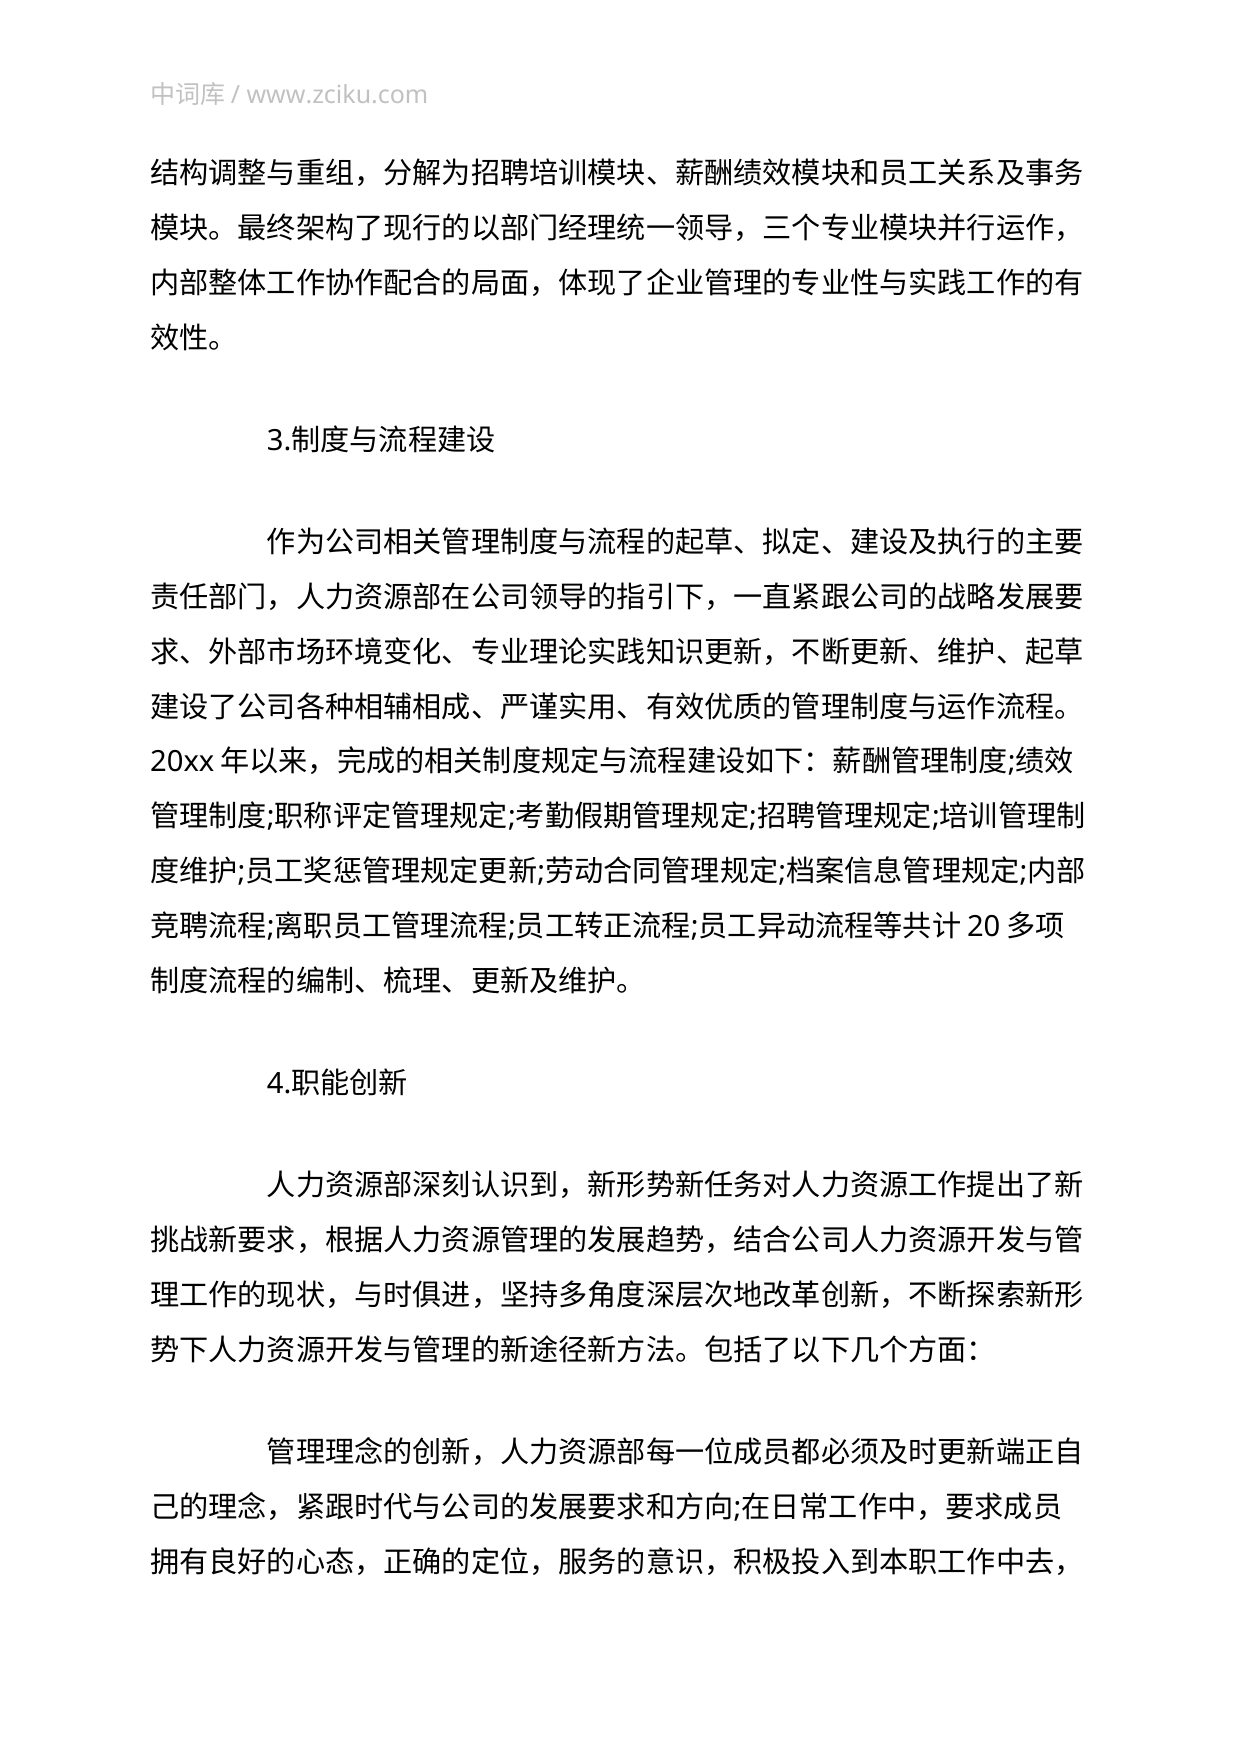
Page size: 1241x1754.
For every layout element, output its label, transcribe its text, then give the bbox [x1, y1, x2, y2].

text 人力资源部深刻认识到，新形势新任务对人力资源工作提出了新挑战新要求，根据人力资源管理的发展趋势，结合公司人力资源开发与管理工作的现状，与时俱进，坚持多角度深层次地改革创新，不断探索新形势下人力资源开发与管理的新途径新方法。包括了以下几个方面： [150, 1162, 1090, 1369]
text 作为公司相关管理制度与流程的起草、拟定、建设及执行的主要责任部门，人力资源部在公司领导的指引下，一直紧跟公司的战略发展要求、外部市场环境变化、专业理论实践知识更新，不断更新、维护、起草建设了公司各种相辅相成、严谨实用、有效优质的管理制度与运作流程。20xx年以来，完成的相关制度规定与流程建设如下：薪酬管理制度;绩效管理制度;职称评定管理规定;考勤假期管理规定;招聘管理规定;培训管理制度维护;员工奖惩管理规定更新;劳动合同管理规定;档案信息管理规定;内部竞聘流程;离职员工管理流程;员工转正流程;员工异动流程等共计20多项制度流程的编制、梳理、更新及维护。 [150, 518, 1090, 1000]
text 4.职能创新 [150, 1060, 1090, 1102]
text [150, 1428, 1090, 1580]
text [150, 150, 1090, 357]
text 3.制度与流程建设 [150, 416, 1090, 459]
